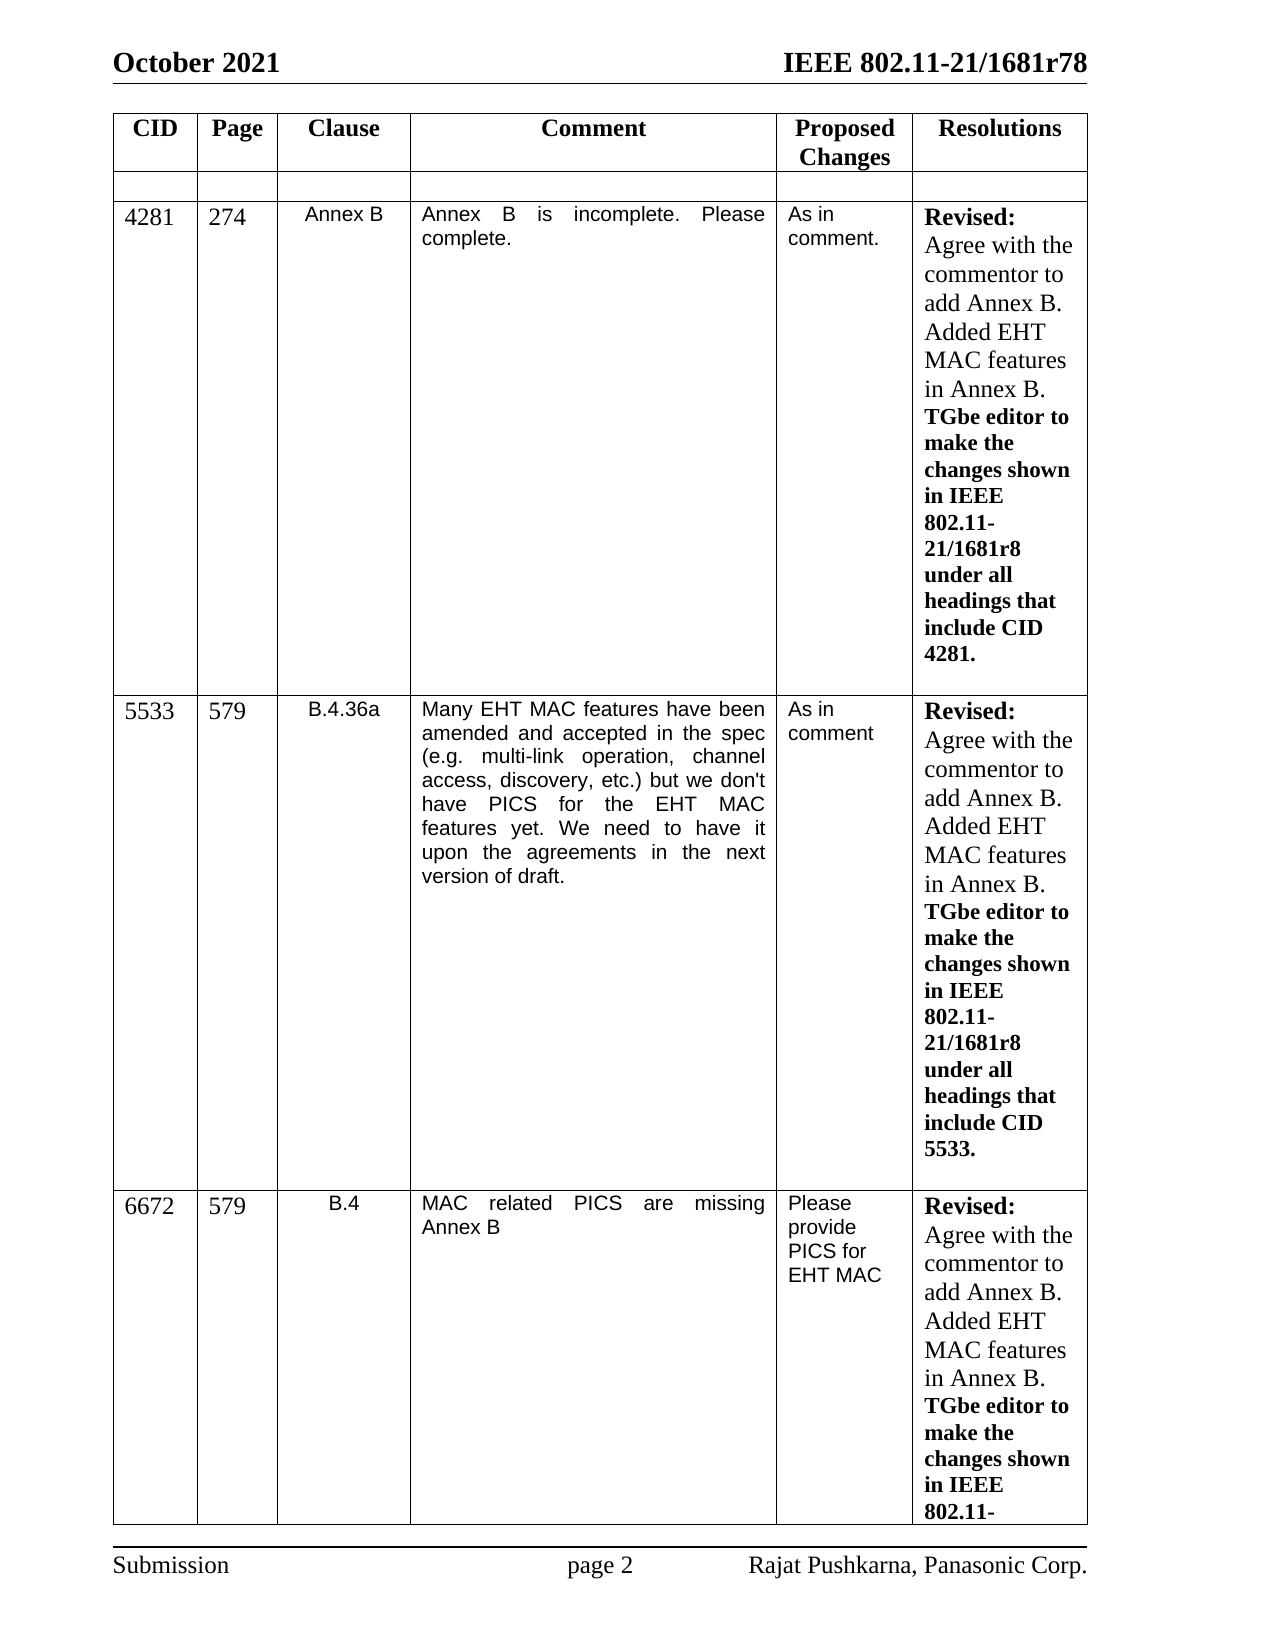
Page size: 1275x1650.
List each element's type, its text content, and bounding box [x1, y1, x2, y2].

table_cell Annex B is incomplete. Please complete. [411, 202, 776, 695]
table_cell B.4.36a [278, 696, 410, 1190]
table_cell Annex B [278, 202, 410, 695]
table_cell [913, 172, 1087, 201]
table_cell 4281 [114, 202, 197, 695]
table_header Clause [278, 114, 410, 171]
table_cell As in comment. [777, 202, 912, 695]
table_cell [411, 172, 776, 201]
table_cell Revised: Agree with the commentor to add Annex B. Added EHT MAC features in Annex B. TGbe editor to make the changes shown in IEEE 802.11-21/1681r8 under all headings that include CID 4281. [913, 202, 1087, 695]
table_cell [278, 172, 410, 201]
table_header CID [114, 114, 197, 171]
table_header Proposed Changes [777, 114, 912, 171]
table_cell [198, 172, 277, 201]
table_cell [777, 172, 912, 201]
table_cell [114, 172, 197, 201]
table_cell 274 [198, 202, 277, 695]
table_cell As in comment [777, 696, 912, 1190]
table_cell Revised: Agree with the commentor to add Annex B. Added EHT MAC features in Annex B. TGbe editor to make the changes shown in IEEE 802.11-21/1681r8 under all headings that include CID 5533. [913, 696, 1087, 1190]
table_cell Many EHT MAC features have been amended and accepted in the spec (e.g. multi-link operation, channel access, discovery, etc.) but we don't have PICS for the EHT MAC features yet. We need to have it upon the agreements in the next version of draft. [411, 696, 776, 1190]
table_cell 6672 [114, 1191, 197, 1524]
table_cell MAC related PICS are missing Annex B [411, 1191, 776, 1524]
table_cell 579 [198, 1191, 277, 1524]
table_cell Please provide PICS for EHT MAC [777, 1191, 912, 1524]
table_header Comment [411, 114, 776, 171]
table_header Page [198, 114, 277, 171]
table_cell 5533 [114, 696, 197, 1190]
table_header Resolutions [913, 114, 1087, 171]
table_cell B.4 [278, 1191, 410, 1524]
table_cell 579 [198, 696, 277, 1190]
